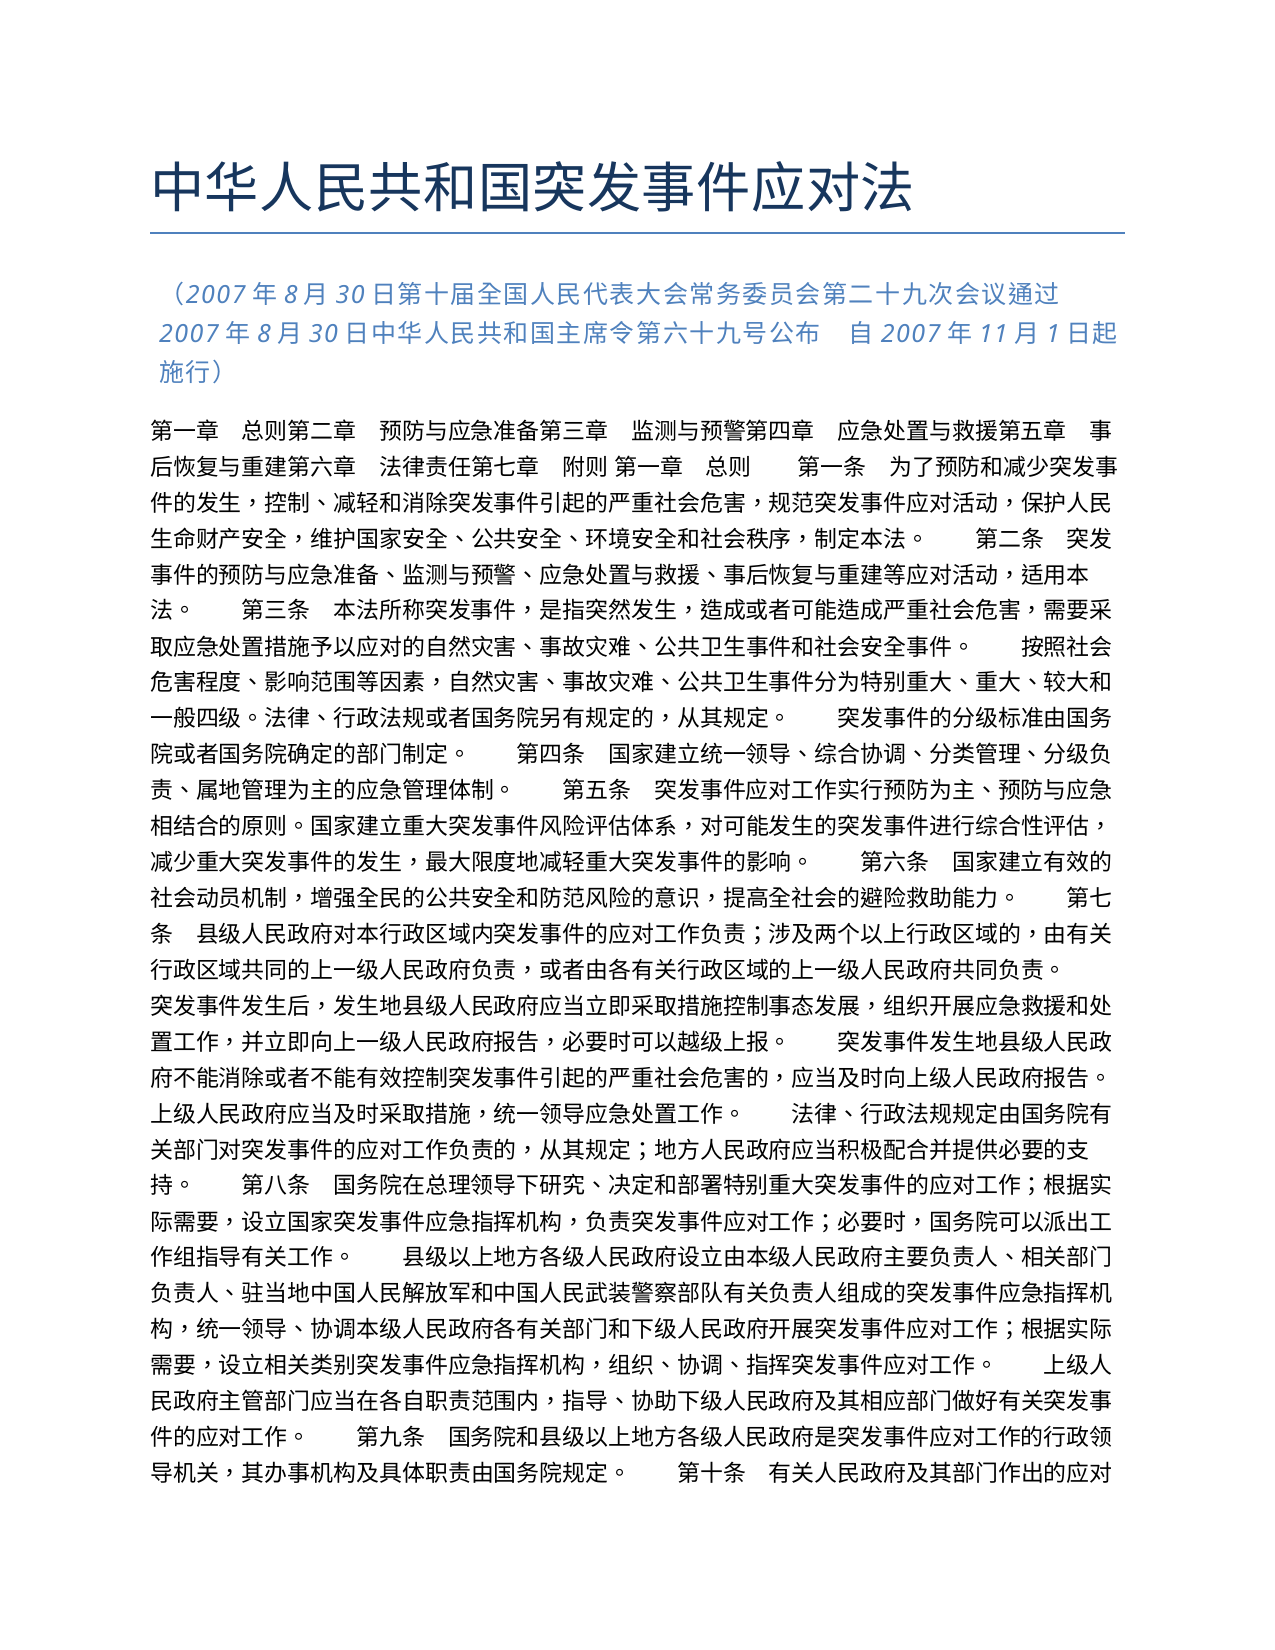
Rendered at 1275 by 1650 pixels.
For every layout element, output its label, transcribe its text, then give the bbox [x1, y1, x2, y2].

title 中华人民共和国突发事件应对法 [150, 150, 1125, 232]
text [150, 415, 1125, 1488]
subtitle （2007年8月30日第十届全国人民代表大会常务委员会第二十九次会议通过 2007年8月30日中华人民共和国主席令第六十九号公布 自2007年11月1日起施行） [159, 276, 1125, 389]
